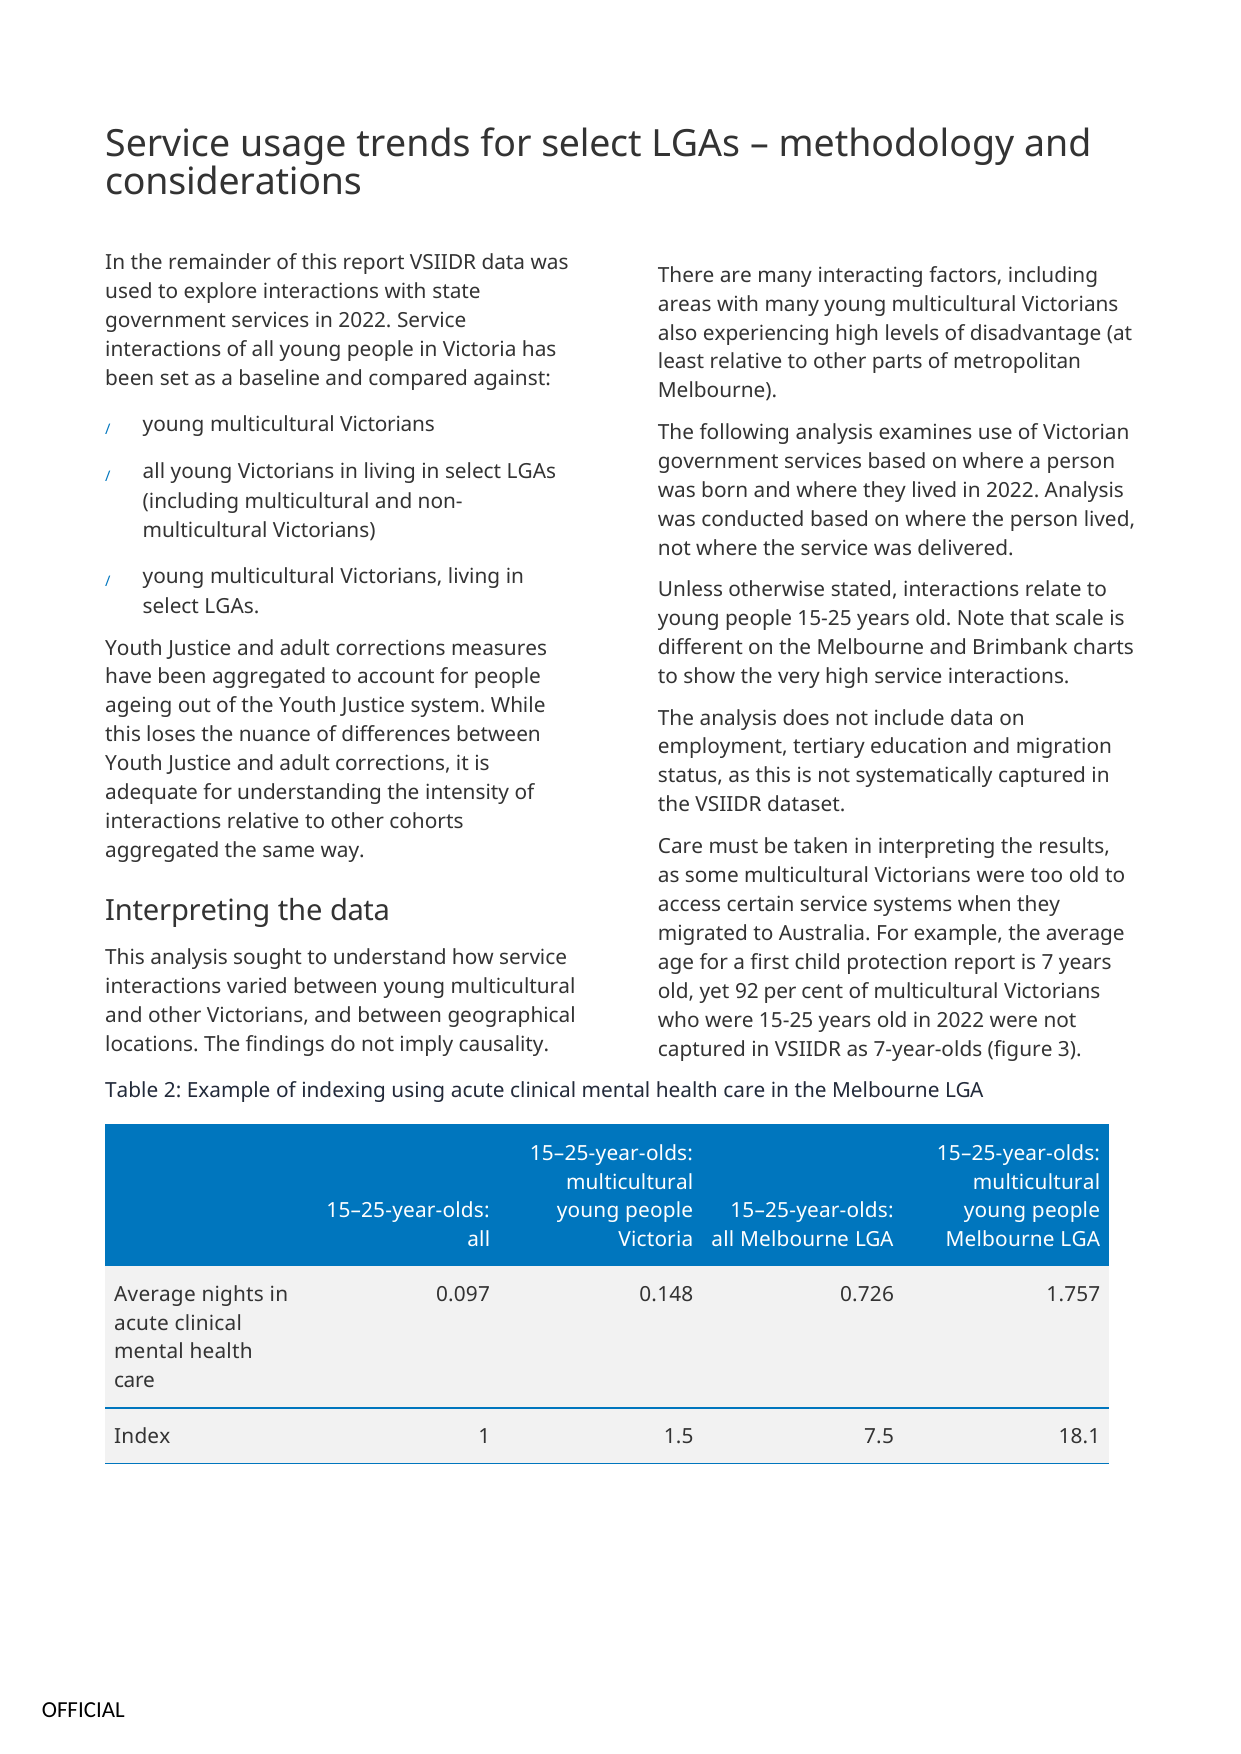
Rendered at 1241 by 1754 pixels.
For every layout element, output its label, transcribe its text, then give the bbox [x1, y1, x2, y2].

table_cell 0.097 [302, 1266, 499, 1407]
list young multicultural Victorians [105, 404, 583, 438]
subtitle Service usage trends for select LGAs – methodology and considerations [105, 124, 1135, 206]
list young multicultural Victorians, living in select LGAs. [105, 557, 583, 620]
text Youth Justice and adult corrections measures have been aggregated to account for people ageing out of the Youth Justice system. While this loses the nuance of differences between Youth Justice and adult corrections, it is adequate for understanding the intensity of interactions relative to other cohorts aggregated the same way. [105, 633, 583, 864]
table_header 15–25-year-olds: multicultural young people Victoria [499, 1126, 702, 1265]
table_header 15–25-year-olds: multicultural young people Melbourne LGA [903, 1126, 1109, 1265]
table_cell 0.148 [499, 1266, 702, 1407]
table_cell 0.726 [702, 1266, 903, 1407]
text The following analysis examines use of Victorian government services based on where a person was born and where they lived in 2022. Analysis was conducted based on where the person lived, not where the service was delivered. [658, 417, 1135, 561]
table_cell Average nights in acute clinical mental health care [105, 1266, 302, 1407]
table_cell 18.1 [903, 1409, 1109, 1462]
text The analysis does not include data on employment, tertiary education and migration status, as this is not systematically captured in the VSIIDR dataset. [658, 703, 1135, 818]
table_header 15–25-year-olds: all [302, 1126, 499, 1265]
table_cell 1 [302, 1409, 499, 1462]
table_cell 7.5 [702, 1409, 903, 1462]
text Unless otherwise stated, interactions relate to young people 15-25 years old. Note that scale is different on the Melbourne and Brimbank charts to show the very high service interactions. [658, 574, 1135, 689]
table_cell 1.5 [499, 1409, 702, 1462]
text In the remainder of this report VSIIDR data was used to explore interactions with state government services in 2022. Service interactions of all young people in Victoria has been set as a baseline and compared against: [105, 247, 583, 391]
text This analysis sought to understand how service interactions varied between young multicultural and other Victorians, and between geographical locations. The findings do not imply causality. [105, 942, 583, 1058]
list all young Victorians in living in select LGAs (including multicultural and non-multicultural Victorians) [105, 452, 583, 544]
table_cell Index [105, 1409, 302, 1462]
table_header 15–25-year-olds: all Melbourne LGA [702, 1126, 903, 1265]
text Care must be taken in interpreting the results, as some multicultural Victorians were too old to access certain service systems when they migrated to Australia. For example, the average age for a first child protection report is 7 years old, yet 92 per cent of multicultural Victorians who were 15-25 years old in 2022 were not captured in VSIIDR as 7-year-olds (figure 3). [658, 831, 1135, 1062]
table_header [105, 1126, 302, 1265]
text There are many interacting factors, including areas with many young multicultural Victorians also experiencing high levels of disadvantage (at least relative to other parts of metropolitan Melbourne). [658, 260, 1135, 404]
subtitle Interpreting the data [105, 889, 583, 929]
table_cell 1.757 [903, 1266, 1109, 1407]
text Table 2: Example of indexing using acute clinical mental health care in the Melbourne LGA [105, 1075, 1135, 1103]
